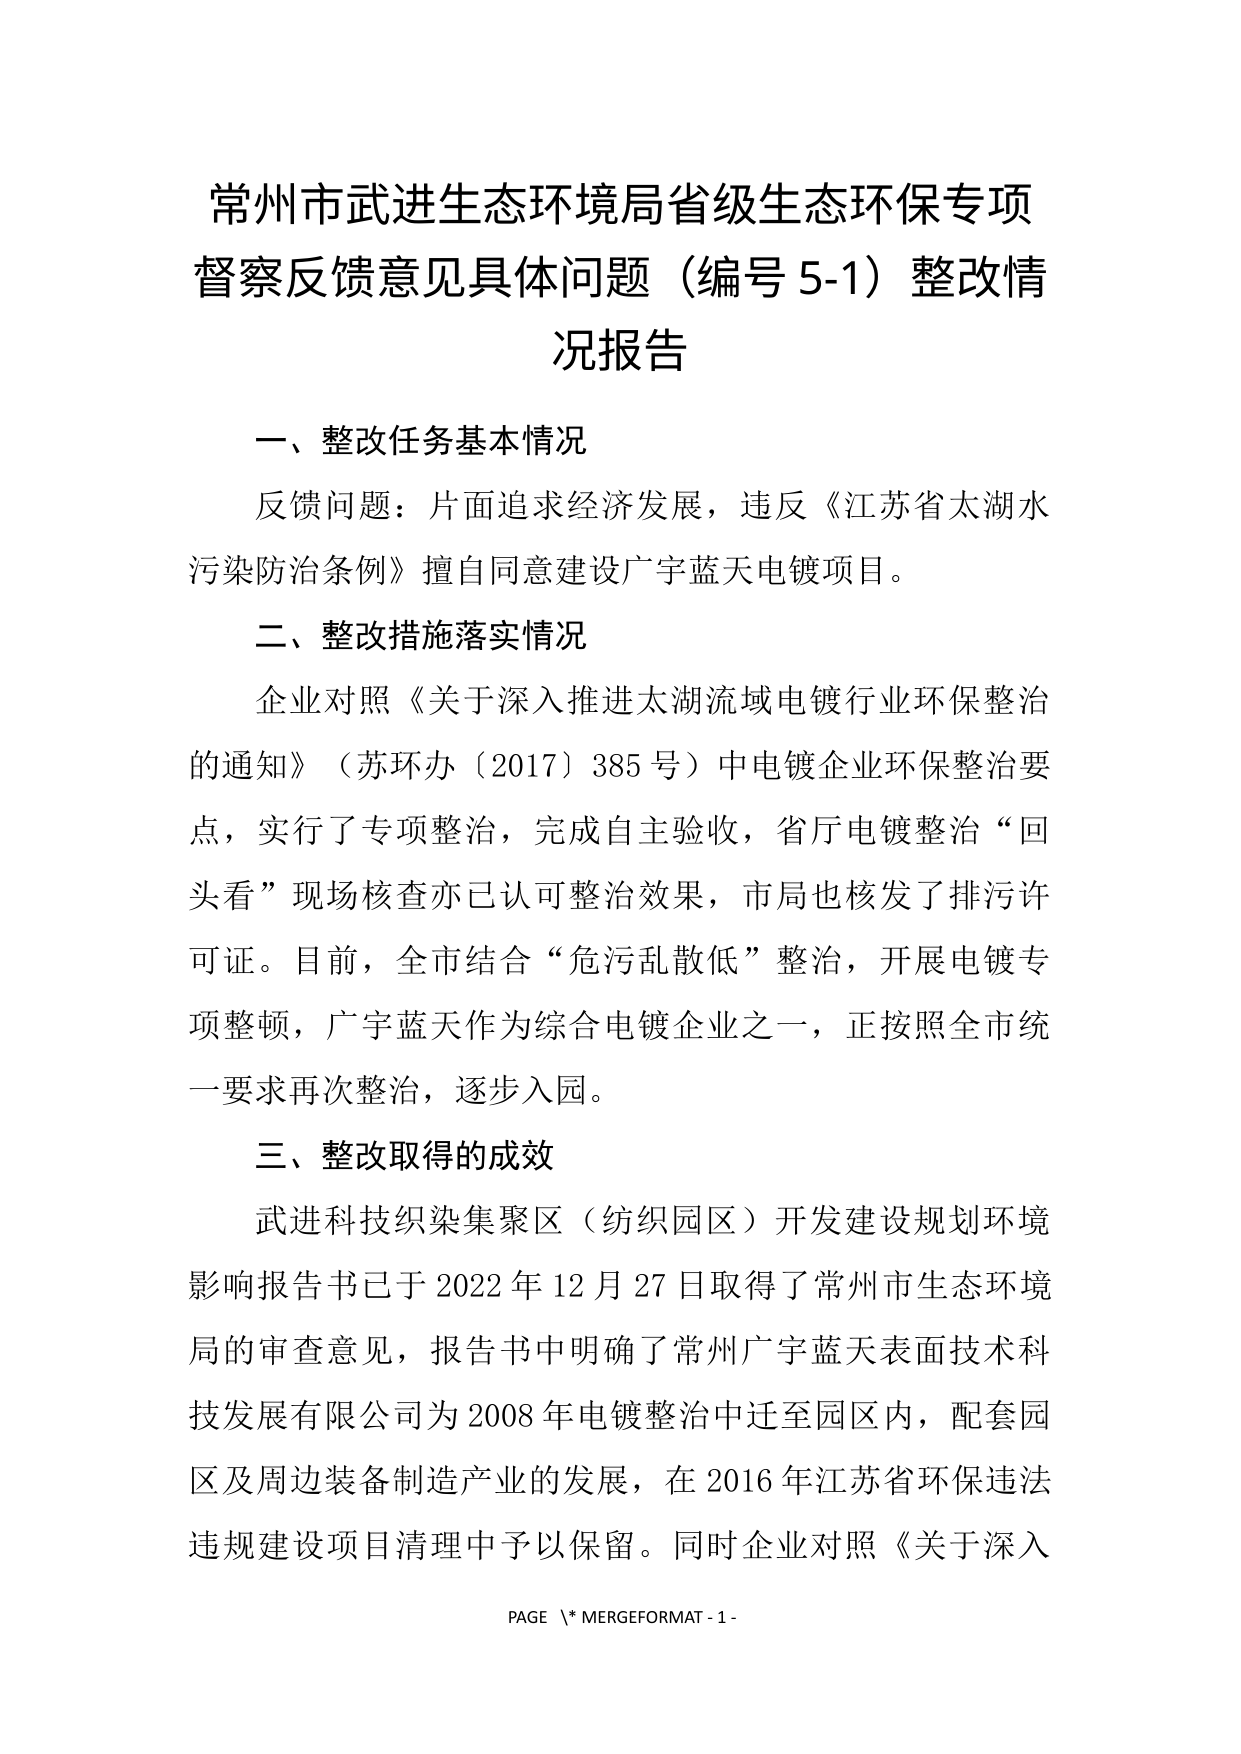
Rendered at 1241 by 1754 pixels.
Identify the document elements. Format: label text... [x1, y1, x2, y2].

text 三、整改取得的成效 [187, 1121, 1053, 1186]
text 企业对照《关于深入推进太湖流域电镀行业环保整治的通知》（苏环办〔2017〕385号）中电镀企业环保整治要点，实行了专项整治，完成自主验收，省厅电镀整治“回头看”现场核查亦已认可整治效果，市局也核发了排污许可证。目前，全市结合“危污乱散低”整治，开展电镀专项整顿，广宇蓝天作为综合电镀企业之一，正按照全市统一要求再次整治，逐步入园。 [187, 666, 1053, 1121]
text 常州市武进生态环境局省级生态环保专项督察反馈意见具体问题（编号5-1）整改情况报告 [187, 162, 1053, 381]
text 反馈问题：片面追求经济发展，违反《江苏省太湖水污染防治条例》擅自同意建设广宇蓝天电镀项目。 [187, 471, 1053, 601]
text 二、整改措施落实情况 [187, 601, 1053, 666]
text 一、整改任务基本情况 [187, 406, 1053, 471]
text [187, 1186, 1053, 1576]
